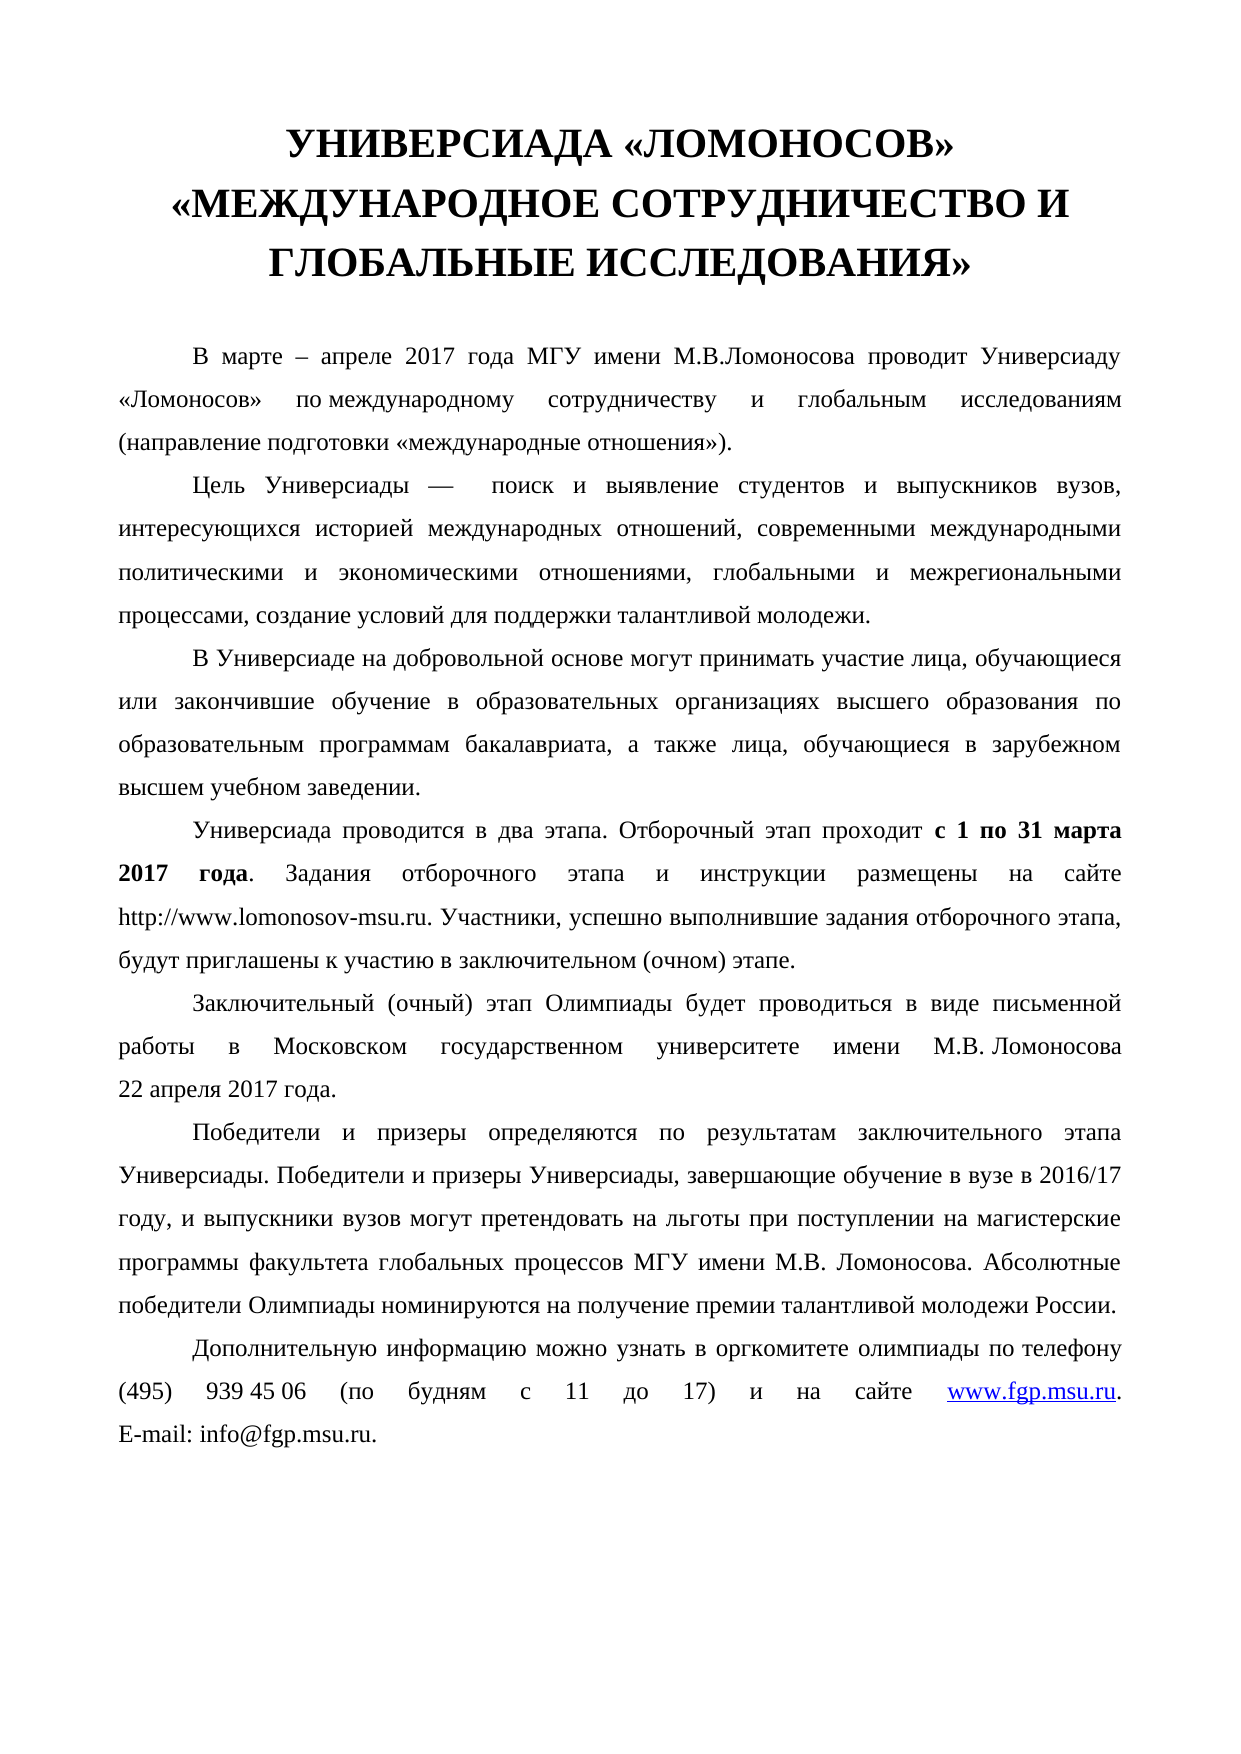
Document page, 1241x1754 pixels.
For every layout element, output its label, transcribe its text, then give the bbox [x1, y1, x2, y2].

text В марте – апреле 2017 года МГУ имени М.В.Ломоносова проводит Универсиаду «Ломоносов» по международному сотрудничеству и глобальным исследованиям (направление подготовки «международные отношения»). [118, 341, 1122, 456]
text Заключительный (очный) этап Олимпиады будет проводиться в виде письменной работы в Московском государственном университете имени М.В. Ломоносова 22 апреля 2017 года. [118, 988, 1122, 1103]
text Универсиада проводится в два этапа. Отборочный этап проходит с 1 по 31 марта 2017 года. Задания отборочного этапа и инструкции размещены на сайте http://www.lomonosov-msu.ru. Участники, успешно выполнившие задания отборочного этапа, будут приглашены к участию в заключительном (очном) этапе. [118, 815, 1122, 973]
text Победители и призеры определяются по результатам заключительного этапа Универсиады. Победители и призеры Универсиады, завершающие обучение в вузе в 2016/17 году, и выпускники вузов могут претендовать на льготы при поступлении на магистерские программы факультета глобальных процессов МГУ имени М.В. Ломоносова. Абсолютные победители Олимпиады номинируются на получение премии талантливой молодежи России. [118, 1117, 1122, 1318]
text УНИВЕРСИАДА «ЛОМОНОСОВ» «МЕЖДУНАРОДНОЕ СОТРУДНИЧЕСТВО И ГЛОБАЛЬНЫЕ ИССЛЕДОВАНИЯ» [118, 118, 1122, 286]
text В Универсиаде на добровольной основе могут принимать участие лица, обучающиеся или закончившие обучение в образовательных организациях высшего образования по образовательным программам бакалавриата, а также лица, обучающиеся в зарубежном высшем учебном заведении. [118, 643, 1122, 801]
text Цель Универсиады — поиск и выявление студентов и выпускников вузов, интересующихся историей международных отношений, современными международными политическими и экономическими отношениями, глобальными и межрегиональными процессами, создание условий для поддержки талантливой молодежи. [118, 470, 1122, 628]
text Дополнительную информацию можно узнать в оргкомитете олимпиады по телефону (495) 939 45 06 (по будням с 11 до 17) и на сайте www.fgp.msu.ru. E-mail: info@fgp.msu.ru. [118, 1333, 1122, 1448]
